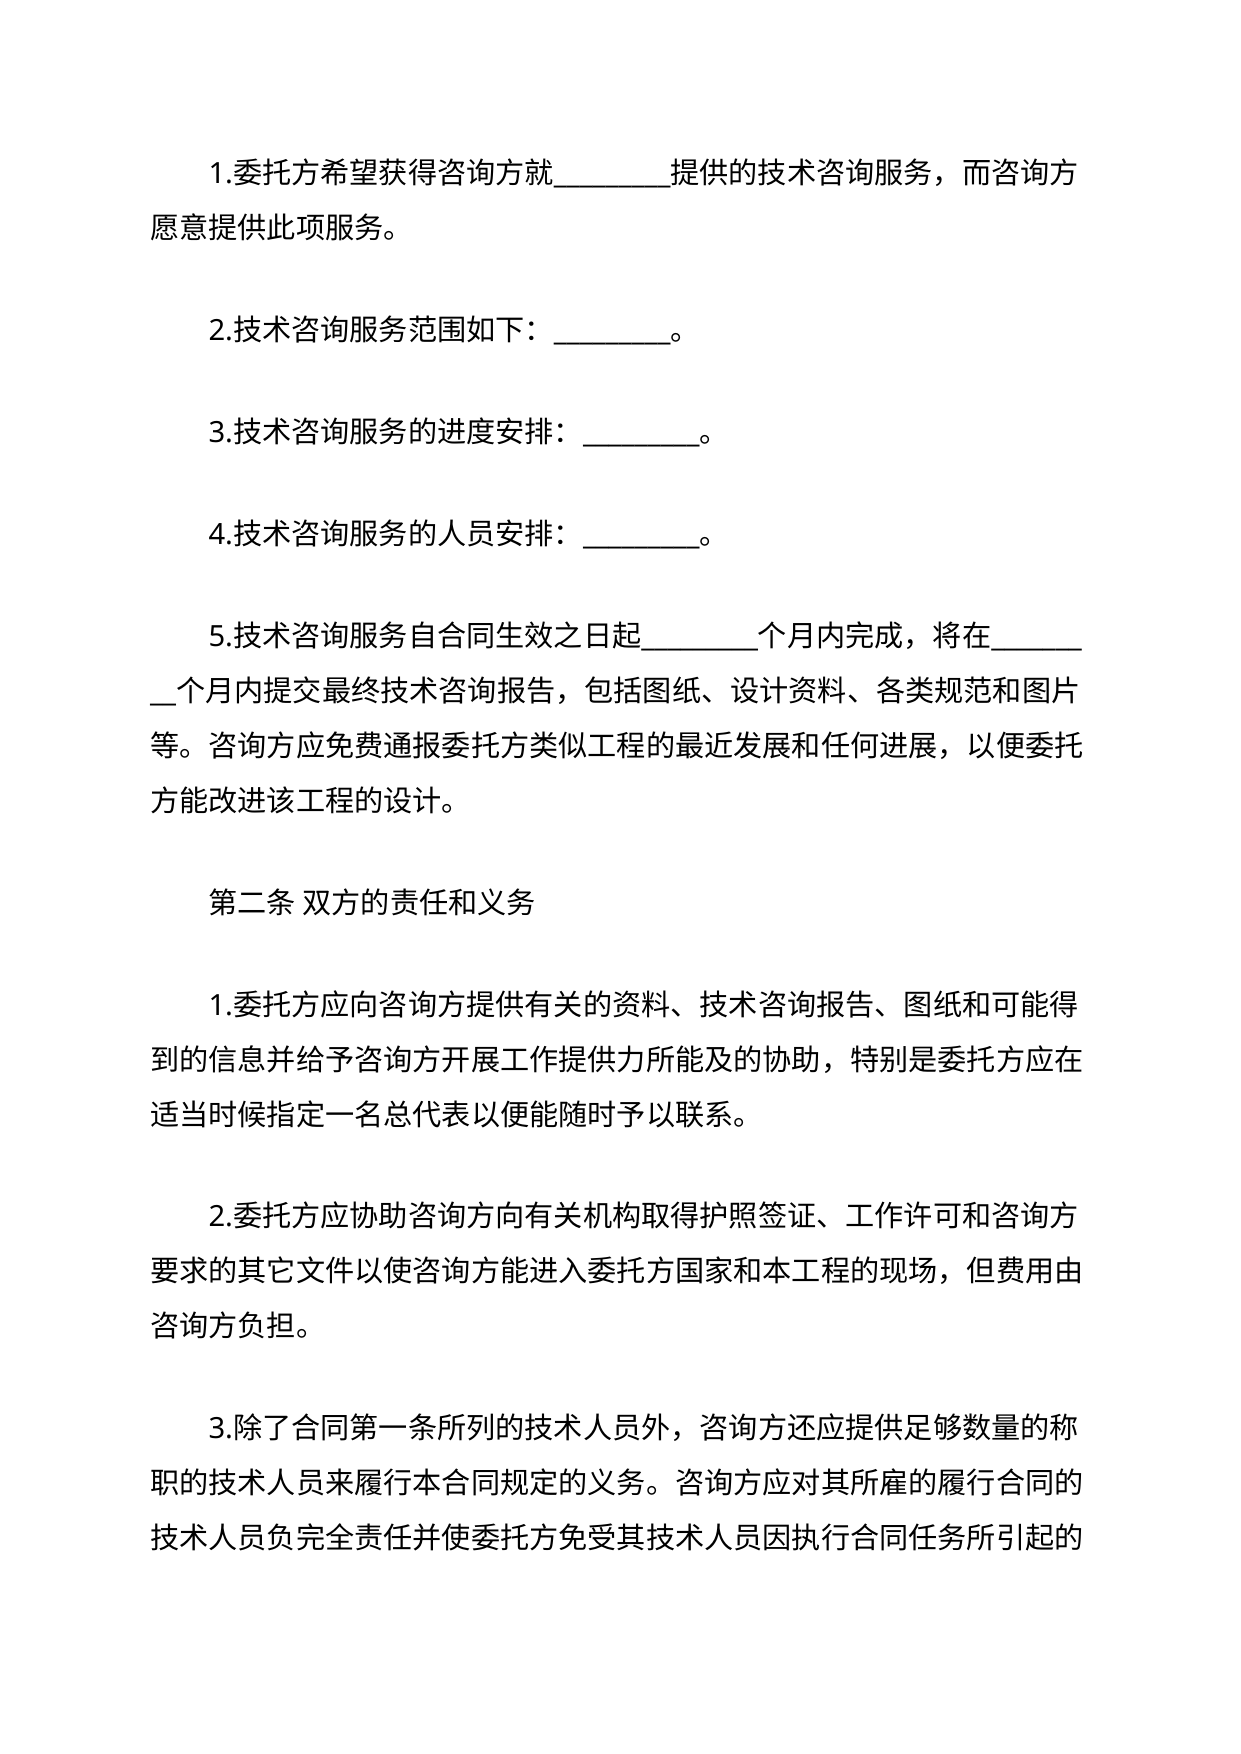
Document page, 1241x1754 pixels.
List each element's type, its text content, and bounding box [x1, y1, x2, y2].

text 第二条 双方的责任和义务 [150, 879, 1090, 922]
text 5.技术咨询服务自合同生效之日起_________个月内完成，将在_________个月内提交最终技术咨询报告，包括图纸、设计资料、各类规范和图片等。咨询方应免费通报委托方类似工程的最近发展和任何进展，以便委托方能改进该工程的设计。 [150, 613, 1090, 820]
text 4.技术咨询服务的人员安排：_________。 [150, 511, 1090, 553]
text 2.委托方应协助咨询方向有关机构取得护照签证、工作许可和咨询方要求的其它文件以使咨询方能进入委托方国家和本工程的现场，但费用由咨询方负担。 [150, 1193, 1090, 1345]
text 1.委托方应向咨询方提供有关的资料、技术咨询报告、图纸和可能得到的信息并给予咨询方开展工作提供力所能及的协助，特别是委托方应在适当时候指定一名总代表以便能随时予以联系。 [150, 981, 1090, 1133]
text 1.委托方希望获得咨询方就_________提供的技术咨询服务，而咨询方愿意提供此项服务。 [150, 150, 1090, 247]
text 2.技术咨询服务范围如下：_________。 [150, 307, 1090, 349]
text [150, 1404, 1090, 1557]
text 3.技术咨询服务的进度安排：_________。 [150, 409, 1090, 451]
